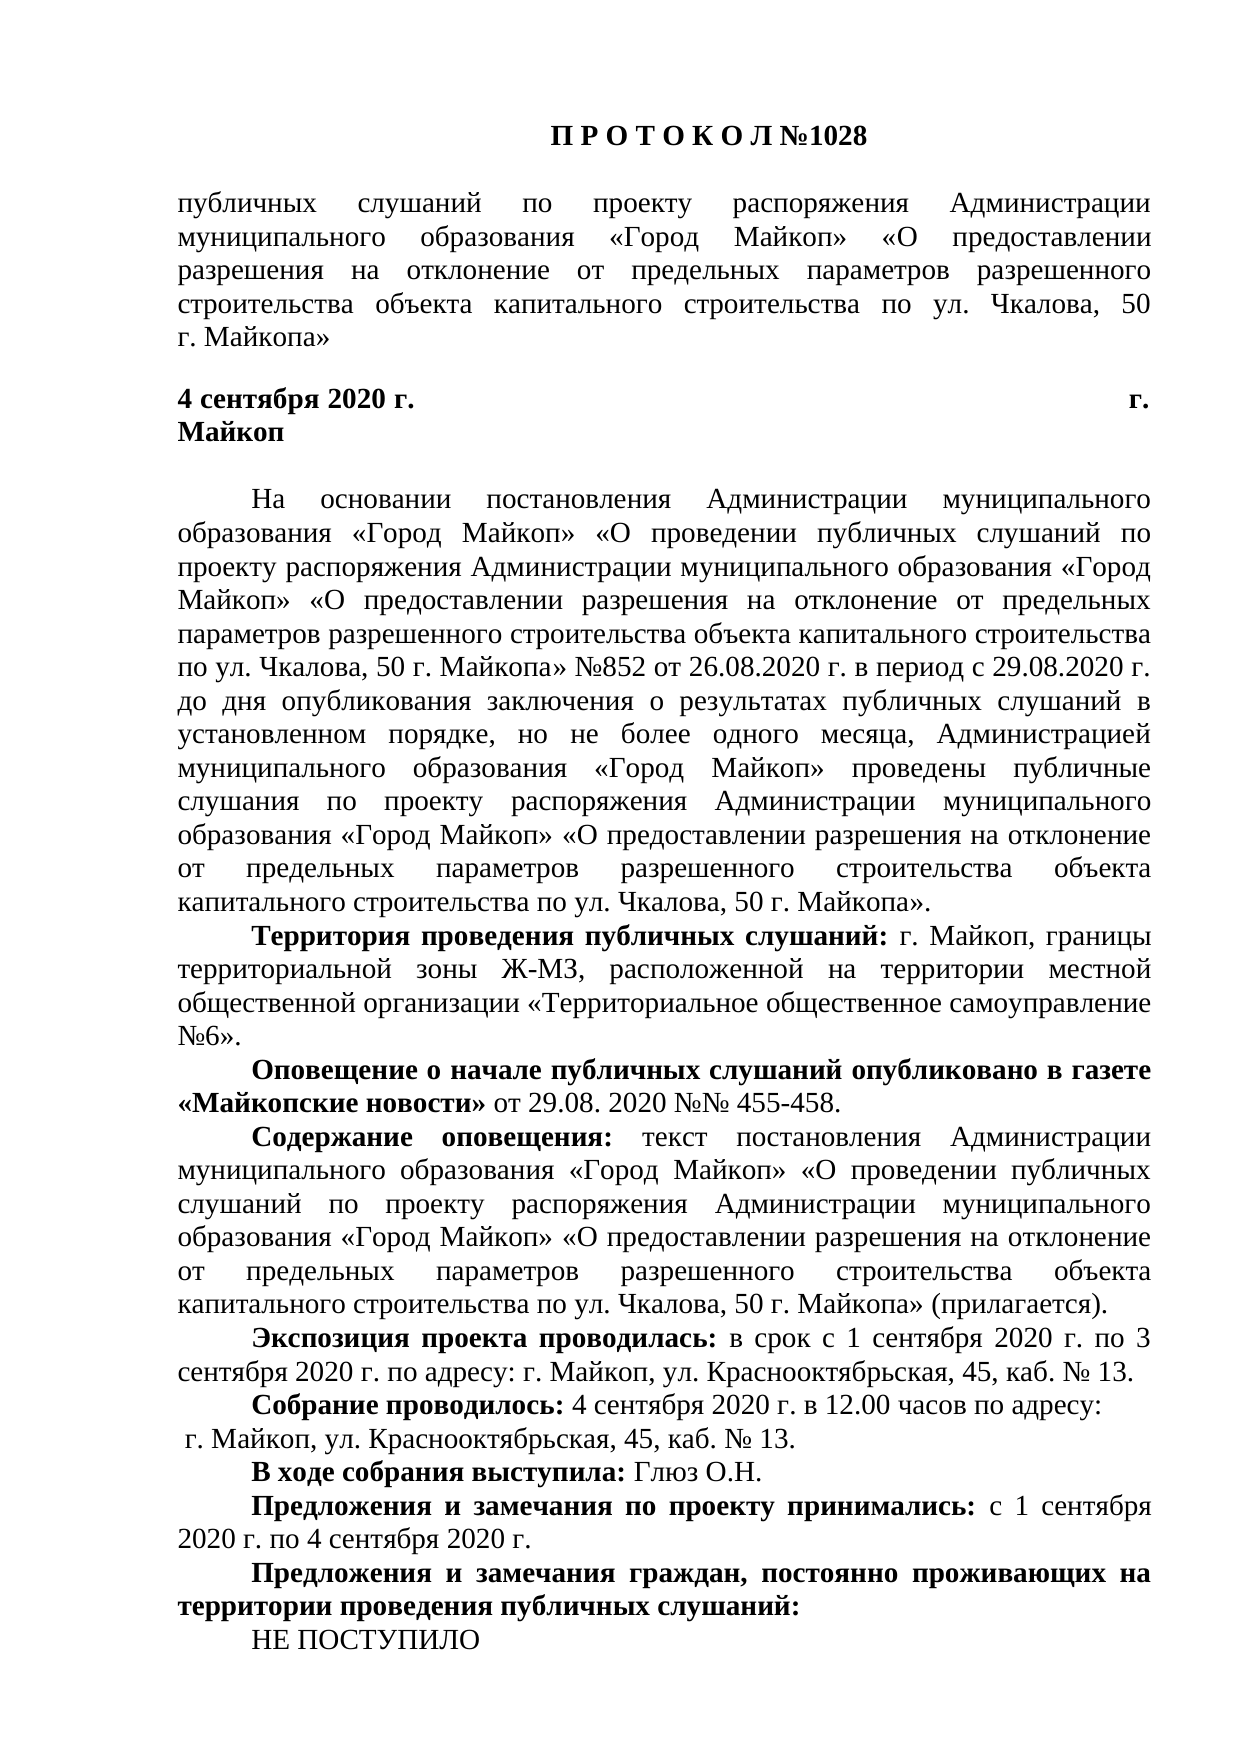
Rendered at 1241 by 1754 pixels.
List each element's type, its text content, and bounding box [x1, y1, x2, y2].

text г. Майкоп, ул. Краснооктябрьская, 45, каб. № 13. [177, 1421, 1152, 1454]
text 4 сентября 2020 г. г. Майкоп [177, 381, 1152, 448]
text Предложения и замечания граждан, постоянно проживающих на территории проведения публичных слушаний: [177, 1555, 1152, 1622]
text Оповещение о начале публичных слушаний опубликовано в газете «Майкопские новости» от 29.08. 2020 №№ 455-458. [177, 1052, 1152, 1119]
text На основании постановления Администрации муниципального образования «Город Майкоп» «О проведении публичных слушаний по проекту распоряжения Администрации муниципального образования «Город Майкоп» «О предоставлении разрешения на отклонение от предельных параметров разрешенного строительства объекта капитального строительства по ул. Чкалова, 50 г. Майкопа» №852 от 26.08.2020 г. в период с 29.08.2020 г. до дня опубликования заключения о результатах публичных слушаний в установленном порядке, но не более одного месяца, Администрацией муниципального образования «Город Майкоп» проведены публичные слушания по проекту распоряжения Администрации муниципального образования «Город Майкоп» «О предоставлении разрешения на отклонение от предельных параметров разрешенного строительства объекта капитального строительства по ул. Чкалова, 50 г. Майкопа». [177, 482, 1152, 918]
text П Р О Т О К О Л №1028 [177, 118, 1152, 152]
text публичных слушаний по проекту распоряжения Администрации муниципального образования «Город Майкоп» «О предоставлении разрешения на отклонение от предельных параметров разрешенного строительства объекта капитального строительства по ул. Чкалова, 50 г. Майкопа» [177, 185, 1152, 353]
text Предложения и замечания по проекту принимались: с 1 сентября 2020 г. по 4 сентября 2020 г. [177, 1488, 1152, 1555]
text НЕ ПОСТУПИЛО [177, 1622, 1152, 1656]
text Территория проведения публичных слушаний: г. Майкоп, границы территориальной зоны Ж-МЗ, расположенной на территории местной общественной организации «Территориальное общественное самоуправление №6». [177, 918, 1152, 1052]
text Собрание проводилось: 4 сентября 2020 г. в 12.00 часов по адресу: [177, 1387, 1152, 1421]
text В ходе собрания выступила: Глюз О.Н. [177, 1454, 1152, 1488]
text Содержание оповещения: текст постановления Администрации муниципального образования «Город Майкоп» «О проведении публичных слушаний по проекту распоряжения Администрации муниципального образования «Город Майкоп» «О предоставлении разрешения на отклонение от предельных параметров разрешенного строительства объекта капитального строительства по ул. Чкалова, 50 г. Майкопа» (прилагается). [177, 1119, 1152, 1320]
text Экспозиция проекта проводилась: в срок с 1 сентября 2020 г. по 3 сентября 2020 г. по адресу: г. Майкоп, ул. Краснооктябрьская, 45, каб. № 13. [177, 1320, 1152, 1387]
